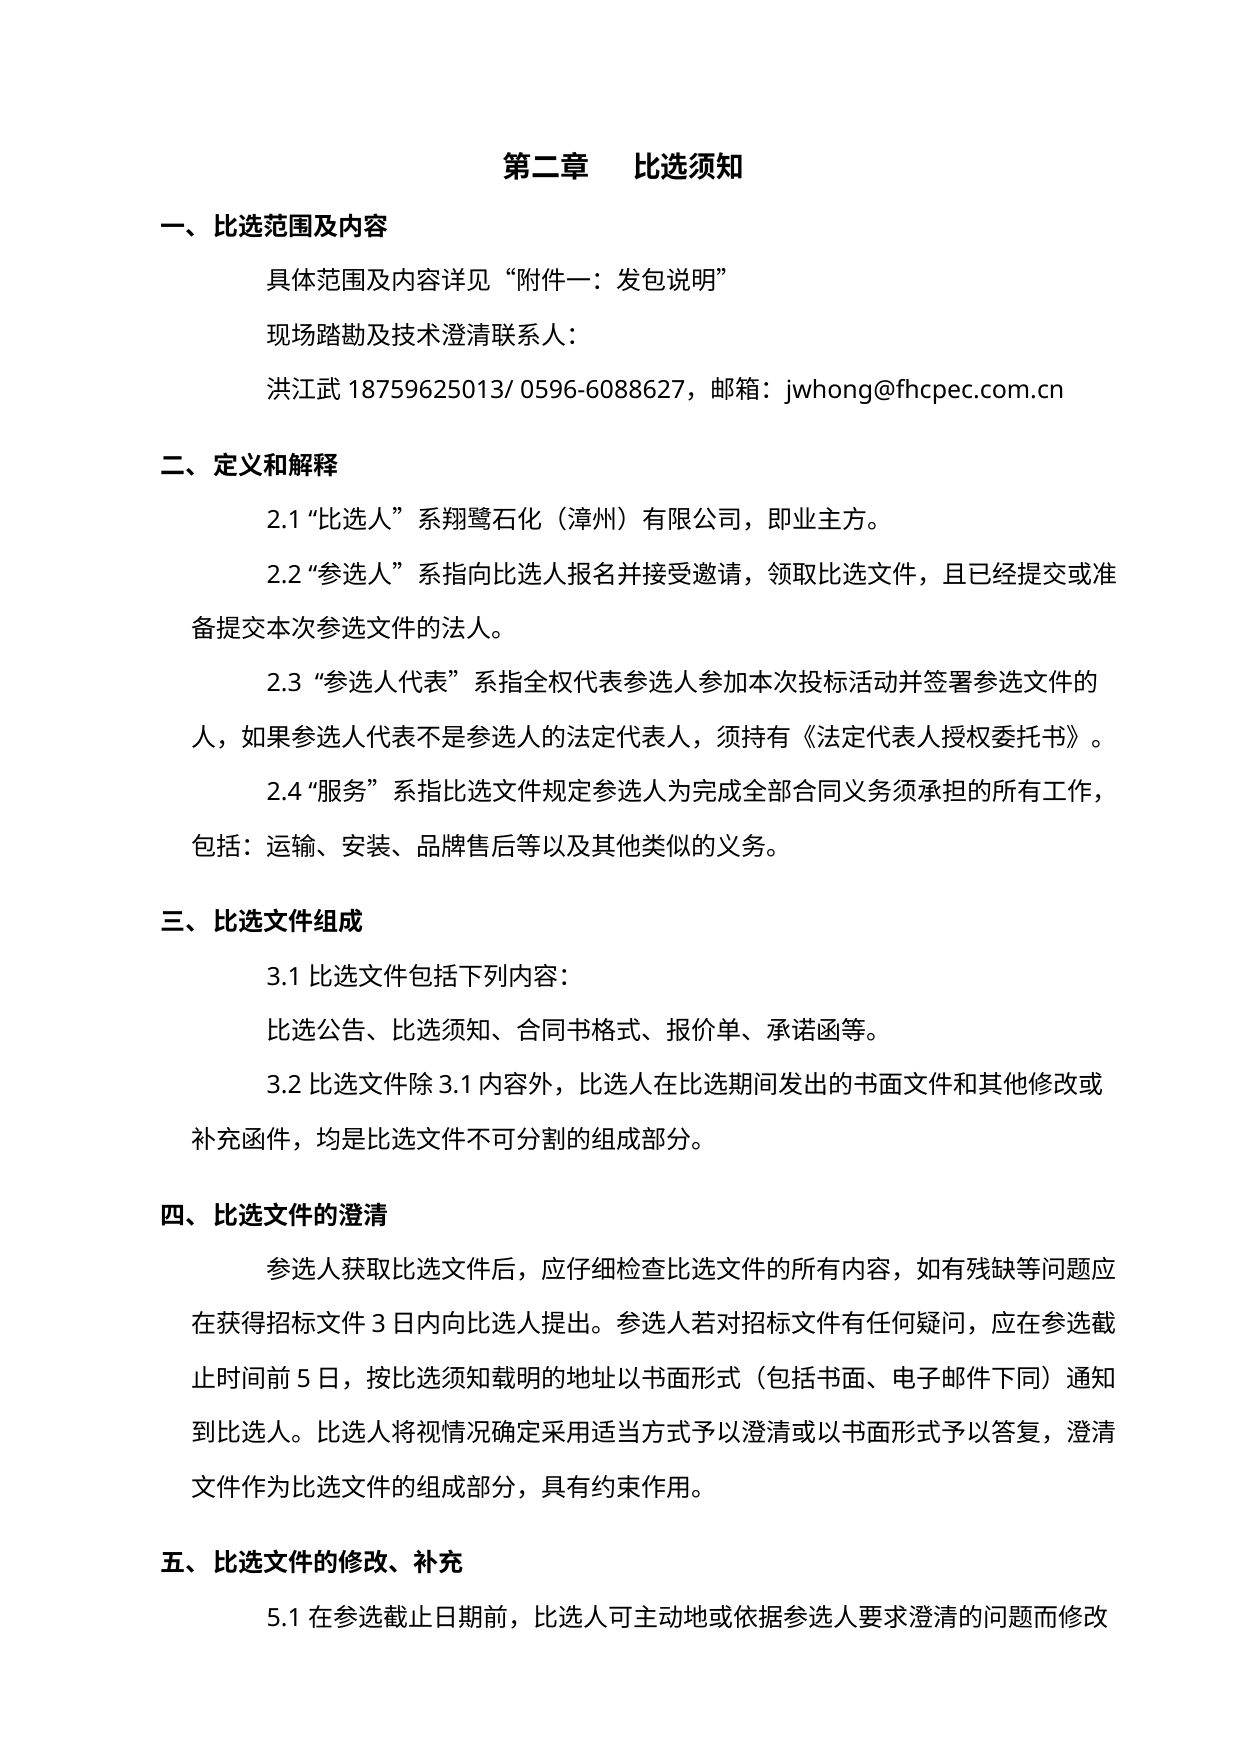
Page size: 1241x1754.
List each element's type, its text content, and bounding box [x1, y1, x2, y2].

text 参选人获取比选文件后，应仔细检查比选文件的所有内容，如有残缺等问题应在获得招标文件3日内向比选人提出。参选人若对招标文件有任何疑问，应在参选截止时间前5日，按比选须知载明的地址以书面形式（包括书面、电子邮件下同）通知到比选人。比选人将视情况确定采用适当方式予以澄清或以书面形式予以答复，澄清文件作为比选文件的组成部分，具有约束作用。 [191, 1249, 1121, 1503]
subtitle 第二章 比选须知 [135, 148, 1110, 185]
text 具体范围及内容详见“附件一：发包说明” [191, 261, 1121, 297]
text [191, 1597, 1121, 1633]
text 洪江武 18759625013/ 0596-6088627，邮箱：jwhong@fhcpec.com.cn [191, 369, 1121, 406]
text 2.1 “比选人”系翔鹭石化（漳州）有限公司，即业主方。 [191, 500, 1121, 536]
text 比选公告、比选须知、合同书格式、报价单、承诺函等。 [191, 1011, 1121, 1047]
text 3.2 比选文件除3.1内容外，比选人在比选期间发出的书面文件和其他修改或补充函件，均是比选文件不可分割的组成部分。 [191, 1065, 1121, 1156]
list 比选文件组成 [161, 902, 1121, 938]
list 定义和解释 [161, 445, 1121, 482]
list 比选文件的澄清 [161, 1195, 1121, 1231]
text 2.3 “参选人代表”系指全权代表参选人参加本次投标活动并签署参选文件的人，如果参选人代表不是参选人的法定代表人，须持有《法定代表人授权委托书》。 [191, 663, 1121, 753]
text 3.1 比选文件包括下列内容： [191, 956, 1121, 992]
list 比选范围及内容 [161, 206, 1121, 243]
text 2.4 “服务”系指比选文件规定参选人为完成全部合同义务须承担的所有工作，包括：运输、安装、品牌售后等以及其他类似的义务。 [191, 772, 1121, 862]
text 现场踏勘及技术澄清联系人： [191, 315, 1121, 351]
list 比选文件的修改、补充 [161, 1543, 1121, 1579]
text 2.2 “参选人”系指向比选人报名并接受邀请，领取比选文件，且已经提交或准备提交本次参选文件的法人。 [191, 554, 1121, 645]
